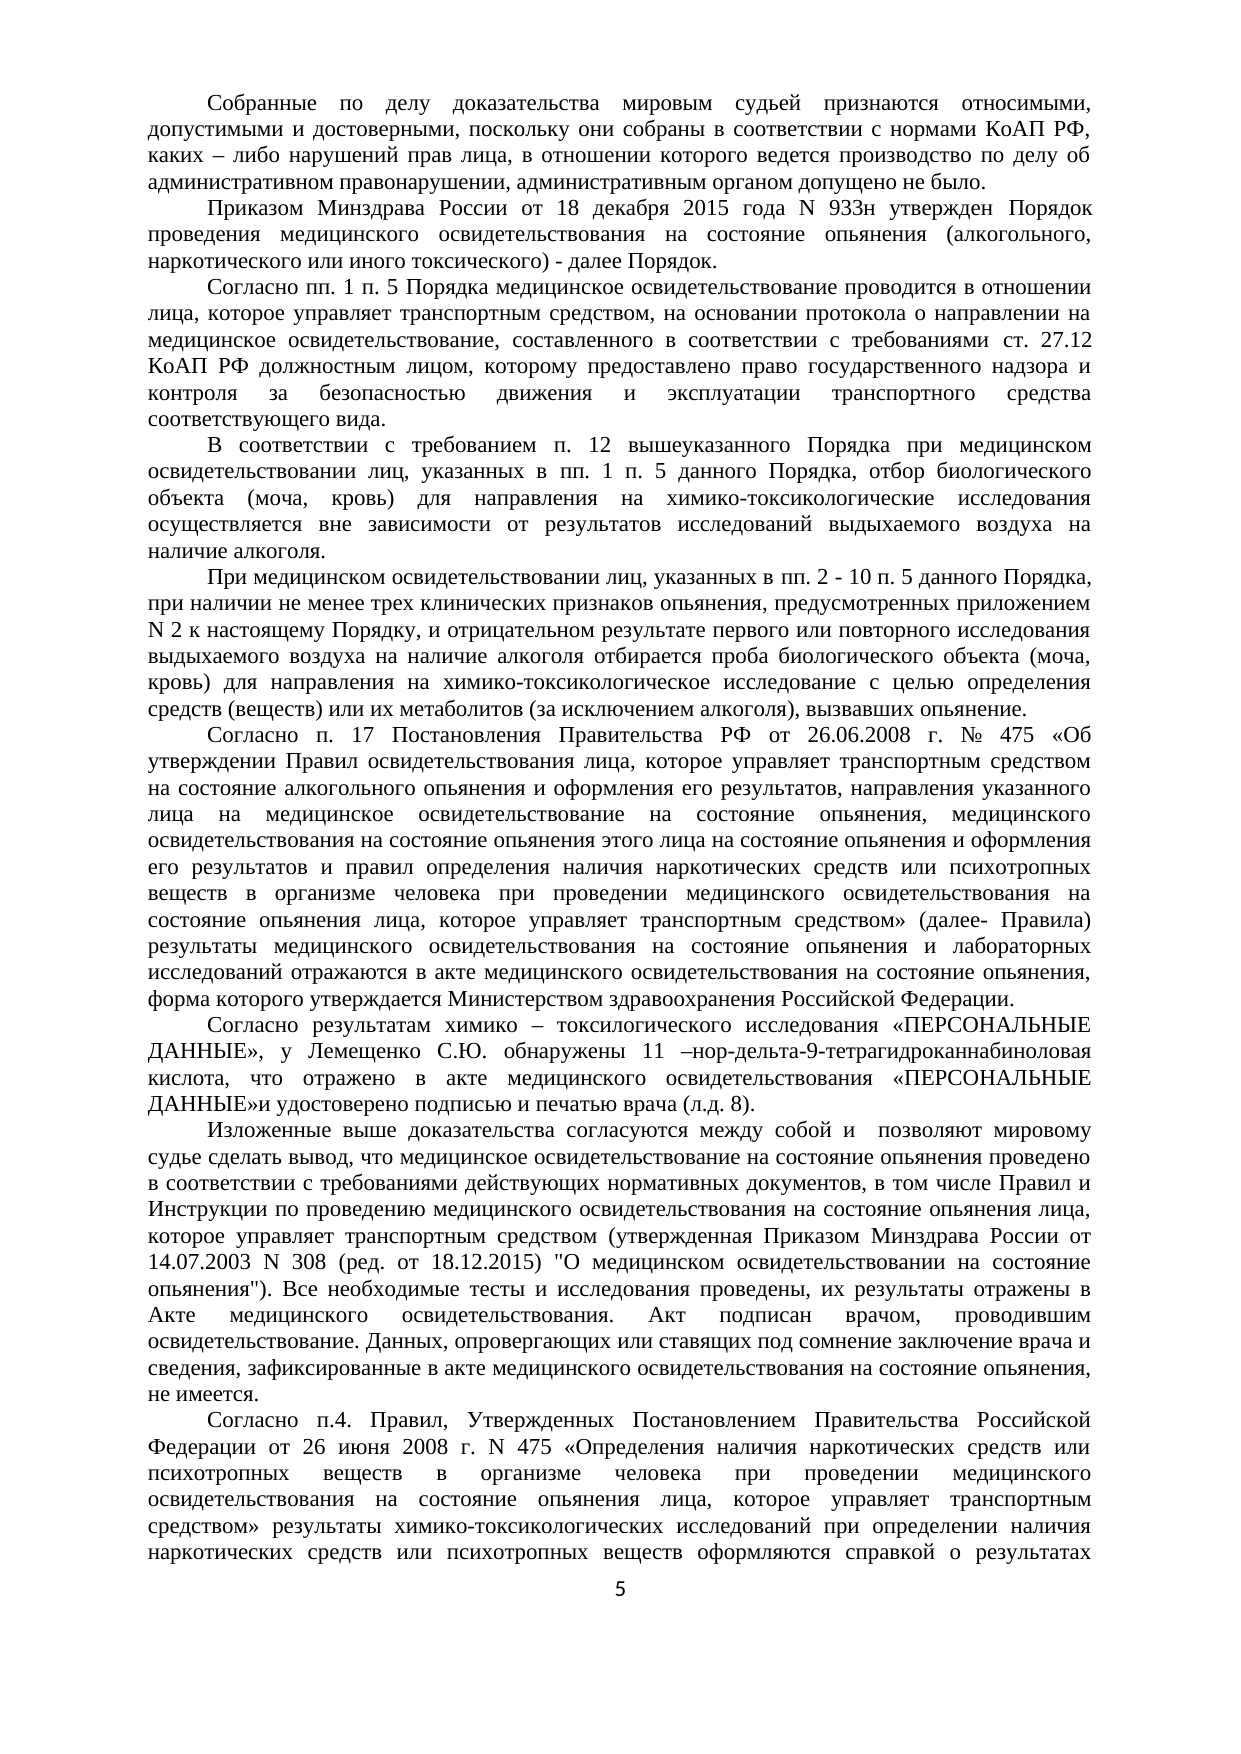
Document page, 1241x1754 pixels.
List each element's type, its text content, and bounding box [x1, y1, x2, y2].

text Согласно п. 17 Постановления Правительства РФ от 26.06.2008 г. № 475 «Об утверждении Правил освидетельствования лица, которое управляет транспортным средством на состояние алкогольного опьянения и оформления его результатов, направления указанного лица на медицинское освидетельствование на состояние опьянения, медицинского освидетельствования на состояние опьянения этого лица на состояние опьянения и оформления его результатов и правил определения наличия наркотических средств или психотропных веществ в организме человека при проведении медицинского освидетельствования на состояние опьянения лица, которое управляет транспортным средством» (далее- Правила) результаты медицинского освидетельствования на состояние опьянения и лабораторных исследований отражаются в акте медицинского освидетельствования на состояние опьянения, форма которого утверждается Министерством здравоохранения Российской Федерации. [148, 721, 1092, 1011]
text При медицинском освидетельствовании лиц, указанных в пп. 2 - 10 п. 5 данного Порядка, при наличии не менее трех клинических признаков опьянения, предусмотренных приложением N 2 к настоящему Порядку, и отрицательном результате первого или повторного исследования выдыхаемого воздуха на наличие алкоголя отбирается проба биологического объекта (моча, кровь) для направления на химико-токсикологическое исследование с целью определения средств (веществ) или их метаболитов (за исключением алкоголя), вызвавших опьянение. [148, 563, 1092, 721]
text Приказом Минздрава России от 18 декабря 2015 года N 933н утвержден Порядок проведения медицинского освидетельствования на состояние опьянения (алкогольного, наркотического или иного токсического) - далее Порядок. [148, 194, 1092, 273]
text Согласно пп. 1 п. 5 Порядка медицинское освидетельствование проводится в отношении лица, которое управляет транспортным средством, на основании протокола о направлении на медицинское освидетельствование, составленного в соответствии с требованиями ст. 27.12 КоАП РФ должностным лицом, которому предоставлено право государственного надзора и контроля за безопасностью движения и эксплуатации транспортного средства соответствующего вида. [148, 273, 1092, 431]
text Собранные по делу доказательства мировым судьей признаются относимыми, допустимыми и достоверными, поскольку они собраны в соответствии с нормами КоАП РФ, каких – либо нарушений прав лица, в отношении которого ведется производство по делу об административном правонарушении, административным органом допущено не было. [148, 89, 1092, 194]
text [148, 1406, 1092, 1564]
text В соответствии с требованием п. 12 вышеуказанного Порядка при медицинском освидетельствовании лиц, указанных в пп. 1 п. 5 данного Порядка, отбор биологического объекта (моча, кровь) для направления на химико-токсикологические исследования осуществляется вне зависимости от результатов исследований выдыхаемого воздуха на наличие алкоголя. [148, 431, 1092, 563]
text Согласно результатам химико – токсилогического исследования «ПЕРСОНАЛЬНЫЕ ДАННЫЕ», у Лемещенко С.Ю. обнаружены 11 –нор-дельта-9-тетрагидроканнабиноловая кислота, что отражено в акте медицинского освидетельствования «ПЕРСОНАЛЬНЫЕ ДАННЫЕ»и удостоверено подписью и печатью врача (л.д. 8). [148, 1011, 1092, 1116]
text Изложенные выше доказательства согласуются между собой и позволяют мировому судье сделать вывод, что медицинское освидетельствование на состояние опьянения проведено в соответствии с требованиями действующих нормативных документов, в том числе Правил и Инструкции по проведению медицинского освидетельствования на состояние опьянения лица, которое управляет транспортным средством (утвержденная Приказом Минздрава России от 14.07.2003 N 308 (ред. от 18.12.2015) "О медицинском освидетельствовании на состояние опьянения"). Все необходимые тесты и исследования проведены, их результаты отражены в Акте медицинского освидетельствования. Акт подписан врачом, проводившим освидетельствование. Данных, опровергающих или ставящих под сомнение заключение врача и сведения, зафиксированные в акте медицинского освидетельствования на состояние опьянения, не имеется. [148, 1116, 1092, 1406]
